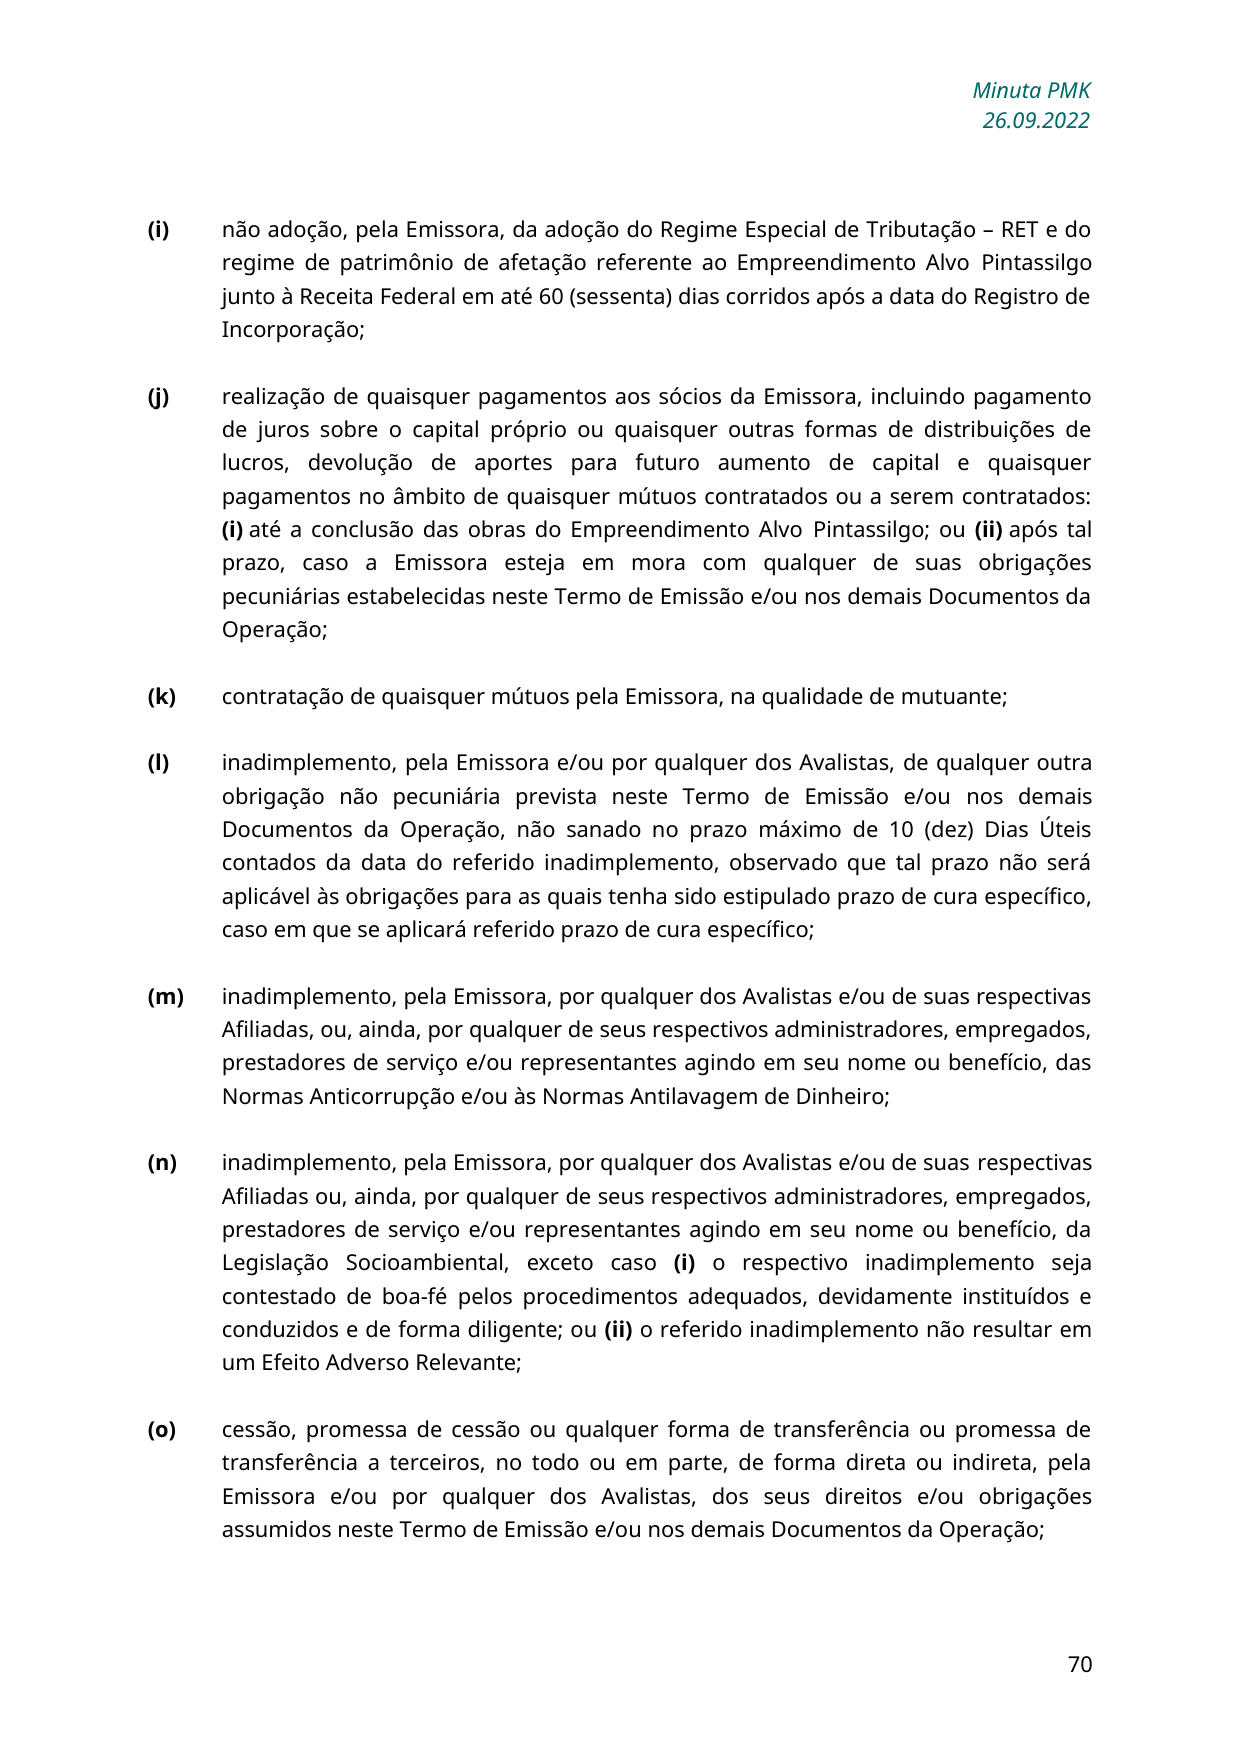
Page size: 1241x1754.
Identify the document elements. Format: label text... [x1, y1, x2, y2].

list cessão, promessa de cessão ou qualquer forma de transferência ou promessa de transferência a terceiros, no todo ou em parte, de forma direta ou indireta, pela Emissora e/ou por qualquer dos Avalistas, dos seus direitos e/ou obrigações assumidos neste Termo de Emissão e/ou nos demais Documentos da Operação; [148, 1411, 1092, 1544]
list contratação de quaisquer mútuos pela Emissora, na qualidade de mutuante; [148, 677, 1092, 711]
list inadimplemento, pela Emissora, por qualquer dos Avalistas e/ou de suas respectivas Afiliadas, ou, ainda, por qualquer de seus respectivos administradores, empregados, prestadores de serviço e/ou representantes agindo em seu nome ou benefício, das Normas Anticorrupção e/ou às Normas Antilavagem de Dinheiro; [148, 977, 1092, 1111]
list não adoção, pela Emissora, da adoção do Regime Especial de Tributação – RET e do regime de patrimônio de afetação referente ao Empreendimento Alvo Pintassilgo junto à Receita Federal em até 60 (sessenta) dias corridos após a data do Registro de Incorporação; [148, 211, 1092, 344]
list realização de quaisquer pagamentos aos sócios da Emissora, incluindo pagamento de juros sobre o capital próprio ou quaisquer outras formas de distribuições de lucros, devolução de aportes para futuro aumento de capital e quaisquer pagamentos no âmbito de quaisquer mútuos contratados ou a serem contratados: (i) até a conclusão das obras do Empreendimento Alvo Pintassilgo; ou (ii) após tal prazo, caso a Emissora esteja em mora com qualquer de suas obrigações pecuniárias estabelecidas neste Termo de Emissão e/ou nos demais Documentos da Operação; [148, 377, 1092, 644]
list inadimplemento, pela Emissora, por qualquer dos Avalistas e/ou de suas respectivas Afiliadas ou, ainda, por qualquer de seus respectivos administradores, empregados, prestadores de serviço e/ou representantes agindo em seu nome ou benefício, da Legislação Socioambiental, exceto caso (i) o respectivo inadimplemento seja contestado de boa-fé pelos procedimentos adequados, devidamente instituídos e conduzidos e de forma diligente; ou (ii) o referido inadimplemento não resultar em um Efeito Adverso Relevante; [148, 1144, 1092, 1377]
list inadimplemento, pela Emissora e/ou por qualquer dos Avalistas, de qualquer outra obrigação não pecuniária prevista neste Termo de Emissão e/ou nos demais Documentos da Operação, não sanado no prazo máximo de 10 (dez) Dias Úteis contados da data do referido inadimplemento, observado que tal prazo não será aplicável às obrigações para as quais tenha sido estipulado prazo de cura específico, caso em que se aplicará referido prazo de cura específico; [148, 744, 1092, 944]
